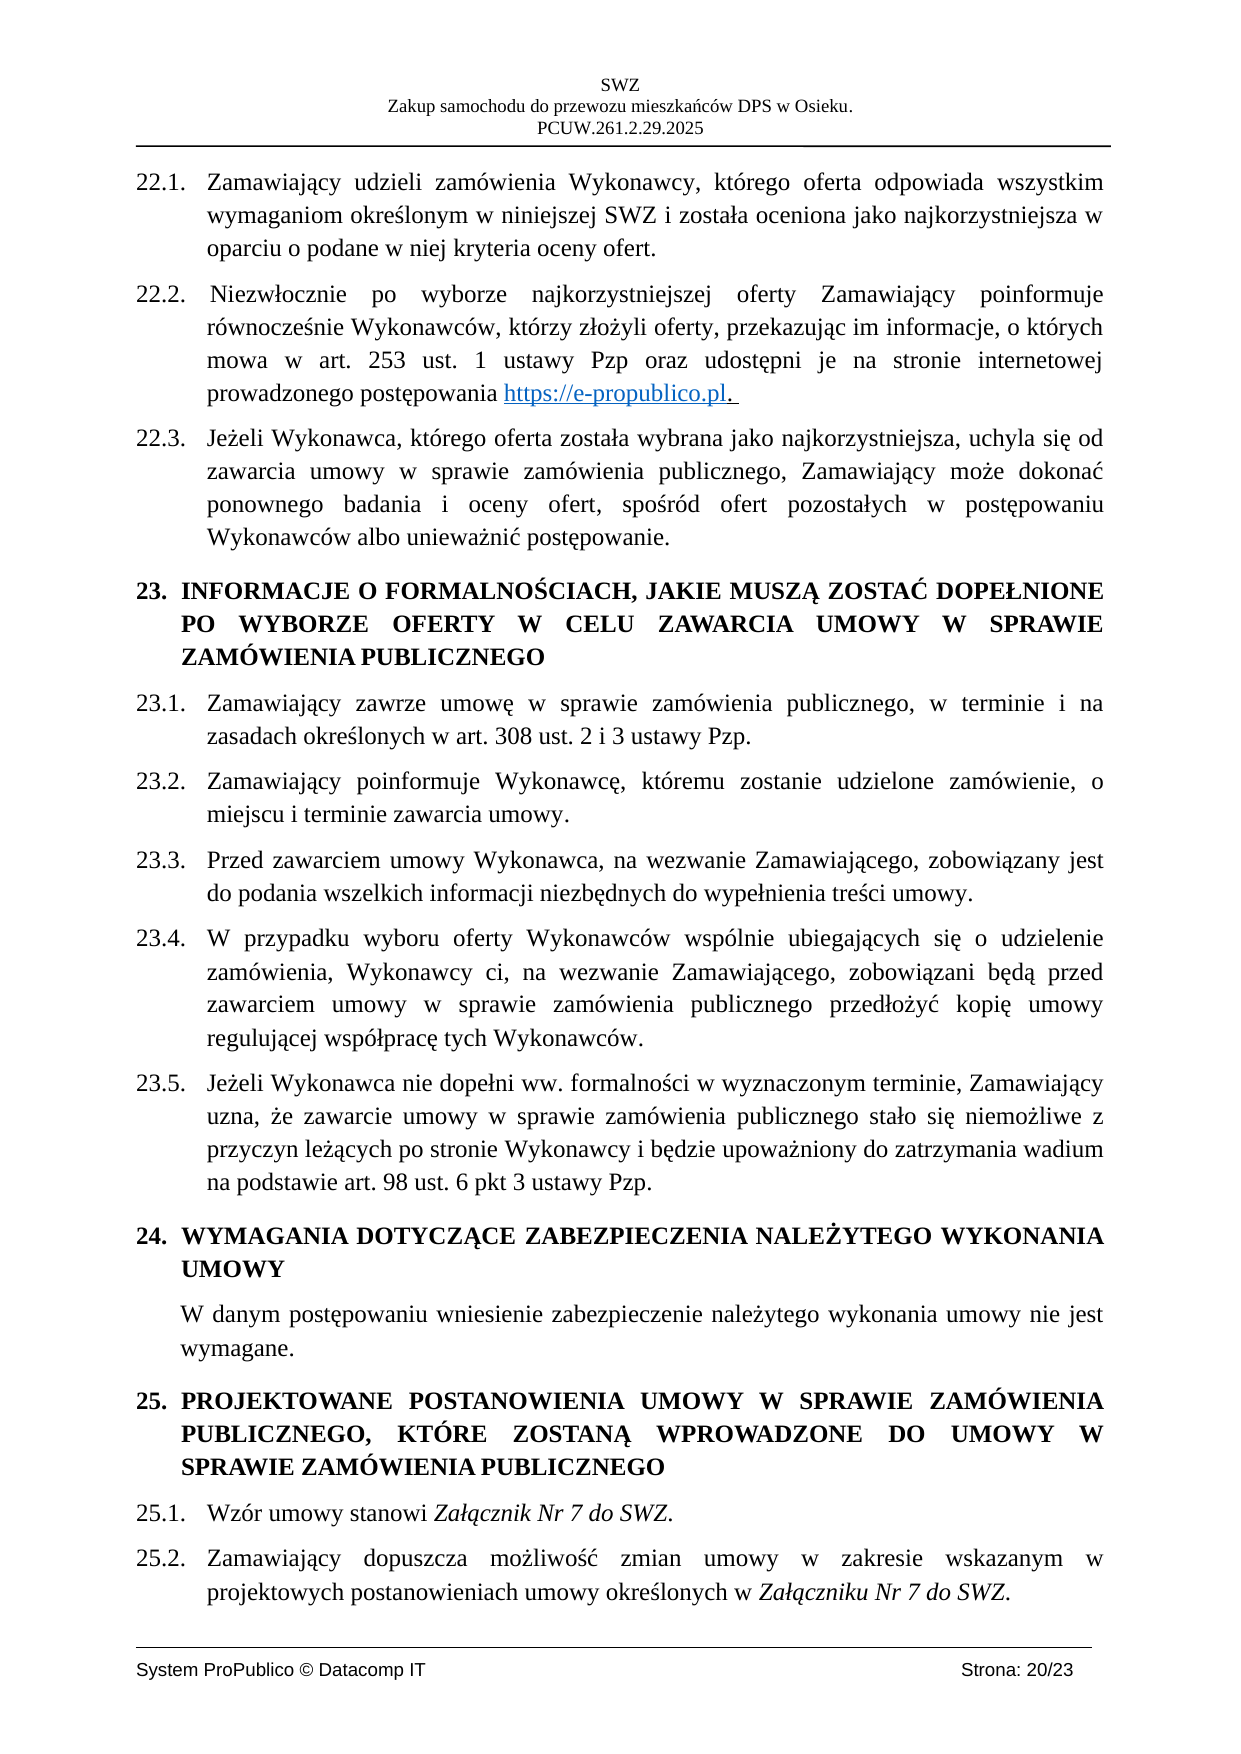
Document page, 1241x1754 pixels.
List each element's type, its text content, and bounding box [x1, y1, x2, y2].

subtitle Informacje o formalnościach, jakie muszą zostać dopełnione po wyborze oferty w celu zawarcia umowy w sprawie zamówienia publicznego [136, 576, 1104, 671]
subtitle W danym postępowaniu wniesienie zabezpieczenie należytego wykonania umowy nie jest wymagane. [180, 1299, 1104, 1361]
subtitle Zamawiający zawrze umowę w sprawie zamówienia publicznego, w terminie i na zasadach określonych w art. 308 ust. 2 i 3 ustawy Pzp. [136, 688, 1104, 750]
subtitle Wymagania dotyczące zabezpieczenia należytego wykonania umowy [136, 1221, 1104, 1283]
subtitle W przypadku wyboru oferty Wykonawców wspólnie ubiegających się o udzielenie zamówienia, Wykonawcy ci, na wezwanie Zamawiającego, zobowiązani będą przed zawarciem umowy w sprawie zamówienia publicznego przedłożyć kopię umowy regulującej współpracę tych Wykonawców. [136, 923, 1104, 1051]
subtitle projektowane postanowienia umowy w sprawie zamówienia publicznego, które zostaną wprowadzone do umowy w sprawie zamówienia publicznego [136, 1386, 1104, 1481]
subtitle Przed zawarciem umowy Wykonawca, na wezwanie Zamawiającego, zobowiązany jest do podania wszelkich informacji niezbędnych do wypełnienia treści umowy. [136, 845, 1104, 907]
subtitle Zamawiający dopuszcza możliwość zmian umowy w zakresie wskazanym w projektowych postanowieniach umowy określonych w Załączniku Nr 7 do SWZ. [136, 1543, 1104, 1605]
subtitle Jeżeli Wykonawca, którego oferta została wybrana jako najkorzystniejsza, uchyla się od zawarcia umowy w sprawie zamówienia publicznego, Zamawiający może dokonać ponownego badania i oceny ofert, spośród ofert pozostałych w postępowaniu Wykonawców albo unieważnić postępowanie. [136, 423, 1104, 551]
subtitle Niezwłocznie po wyborze najkorzystniejszej oferty Zamawiający poinformuje równocześnie Wykonawców, którzy złożyli oferty, przekazując im informacje, o których mowa w art. 253 ust. 1 ustawy Pzp oraz udostępni je na stronie internetowej prowadzonego postępowania https://e-propublico.pl. [136, 279, 1104, 407]
subtitle Zamawiający udzieli zamówienia Wykonawcy, którego oferta odpowiada wszystkim wymaganiom określonym w niniejszej SWZ i została oceniona jako najkorzystniejsza w oparciu o podane w niej kryteria oceny ofert. [136, 167, 1104, 262]
subtitle Wzór umowy stanowi Załącznik Nr 7 do SWZ. [136, 1498, 1104, 1527]
subtitle Zamawiający poinformuje Wykonawcę, któremu zostanie udzielone zamówienie, o miejscu i terminie zawarcia umowy. [136, 766, 1104, 828]
subtitle Jeżeli Wykonawca nie dopełni ww. formalności w wyznaczonym terminie, Zamawiający uzna, że zawarcie umowy w sprawie zamówienia publicznego stało się niemożliwe z przyczyn leżących po stronie Wykonawcy i będzie upoważniony do zatrzymania wadium na podstawie art. 98 ust. 6 pkt 3 ustawy Pzp. [136, 1068, 1104, 1196]
